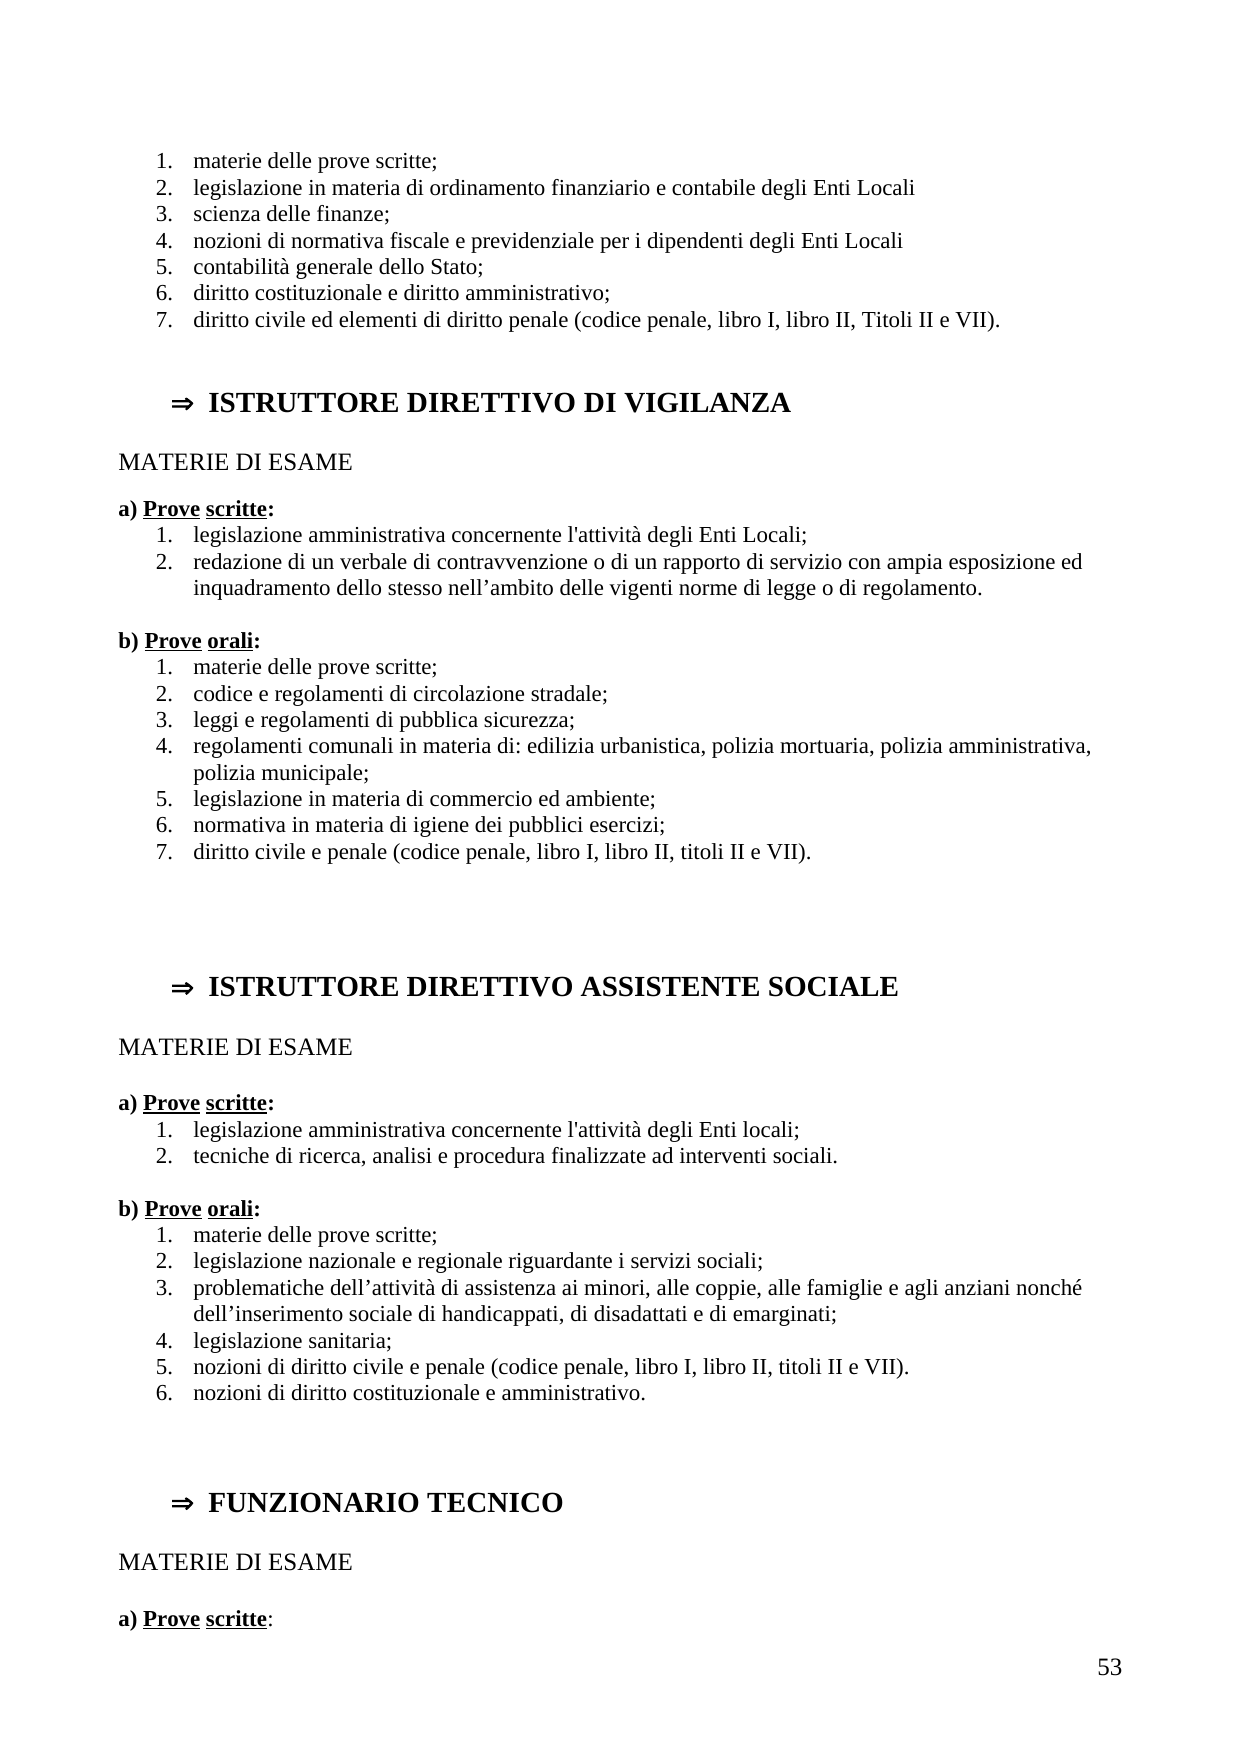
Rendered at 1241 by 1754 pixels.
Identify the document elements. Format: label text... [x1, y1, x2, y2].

list legislazione sanitaria; [156, 1327, 1122, 1353]
list diritto costituzionale e diritto amministrativo; [156, 279, 1122, 306]
list materie delle prove scritte; [156, 653, 1122, 680]
list leggi e regolamenti di pubblica sicurezza; [156, 706, 1122, 732]
text MATERIE DI ESAME [118, 1032, 1122, 1061]
list tecniche di ricerca, analisi e procedura finalizzate ad interventi sociali. [156, 1142, 1122, 1168]
list legislazione amministrativa concernente l'attività degli Enti locali; [156, 1116, 1122, 1142]
list materie delle prove scritte; [156, 1221, 1122, 1248]
list nozioni di diritto costituzionale e amministrativo. [156, 1379, 1122, 1406]
text b) Prove orali: [118, 627, 1122, 653]
list legislazione amministrativa concernente l'attività degli Enti Locali; [156, 522, 1122, 548]
list materie delle prove scritte; [156, 148, 1122, 174]
list nozioni di normativa fiscale e previdenziale per i dipendenti degli Enti Locali [156, 227, 1122, 253]
list nozioni di diritto civile e penale (codice penale, libro I, libro II, titoli II e VII). [156, 1353, 1122, 1379]
list codice e regolamenti di circolazione stradale; [156, 680, 1122, 706]
text b) Prove orali: [118, 1195, 1122, 1221]
text a) Prove scritte: [118, 1089, 1122, 1116]
list diritto civile ed elementi di diritto penale (codice penale, libro I, libro II, Titoli II e VII). [156, 306, 1122, 332]
list legislazione in materia di ordinamento finanziario e contabile degli Enti Locali [156, 174, 1122, 200]
text a) Prove scritte: [118, 1605, 1122, 1631]
list normativa in materia di igiene dei pubblici esercizi; [156, 811, 1122, 838]
list regolamenti comunali in materia di: edilizia urbanistica, polizia mortuaria, polizia amministrativa, polizia municipale; [156, 732, 1122, 785]
list ISTRUTTORE DIRETTIVO DI VIGILANZA [171, 385, 1122, 418]
list legislazione in materia di commercio ed ambiente; [156, 785, 1122, 811]
list ISTRUTTORE DIRETTIVO ASSISTENTE SOCIALE [171, 969, 1122, 1003]
text a) Prove scritte: [118, 495, 1122, 522]
text MATERIE DI ESAME [118, 447, 1122, 476]
list legislazione nazionale e regionale riguardante i servizi sociali; [156, 1248, 1122, 1274]
list FUNZIONARIO TECNICO [171, 1485, 1122, 1518]
list diritto civile e penale (codice penale, libro I, libro II, titoli II e VII). [156, 838, 1122, 864]
list problematiche dell’attività di assistenza ai minori, alle coppie, alle famiglie e agli anziani nonché dell’inserimento sociale di handicappati, di disadattati e di emarginati; [156, 1274, 1122, 1327]
list redazione di un verbale di contravvenzione o di un rapporto di servizio con ampia esposizione ed inquadramento dello stesso nell’ambito delle vigenti norme di legge o di regolamento. [156, 548, 1122, 601]
list contabilità generale dello Stato; [156, 253, 1122, 279]
text MATERIE DI ESAME [118, 1547, 1122, 1576]
list scienza delle finanze; [156, 200, 1122, 227]
